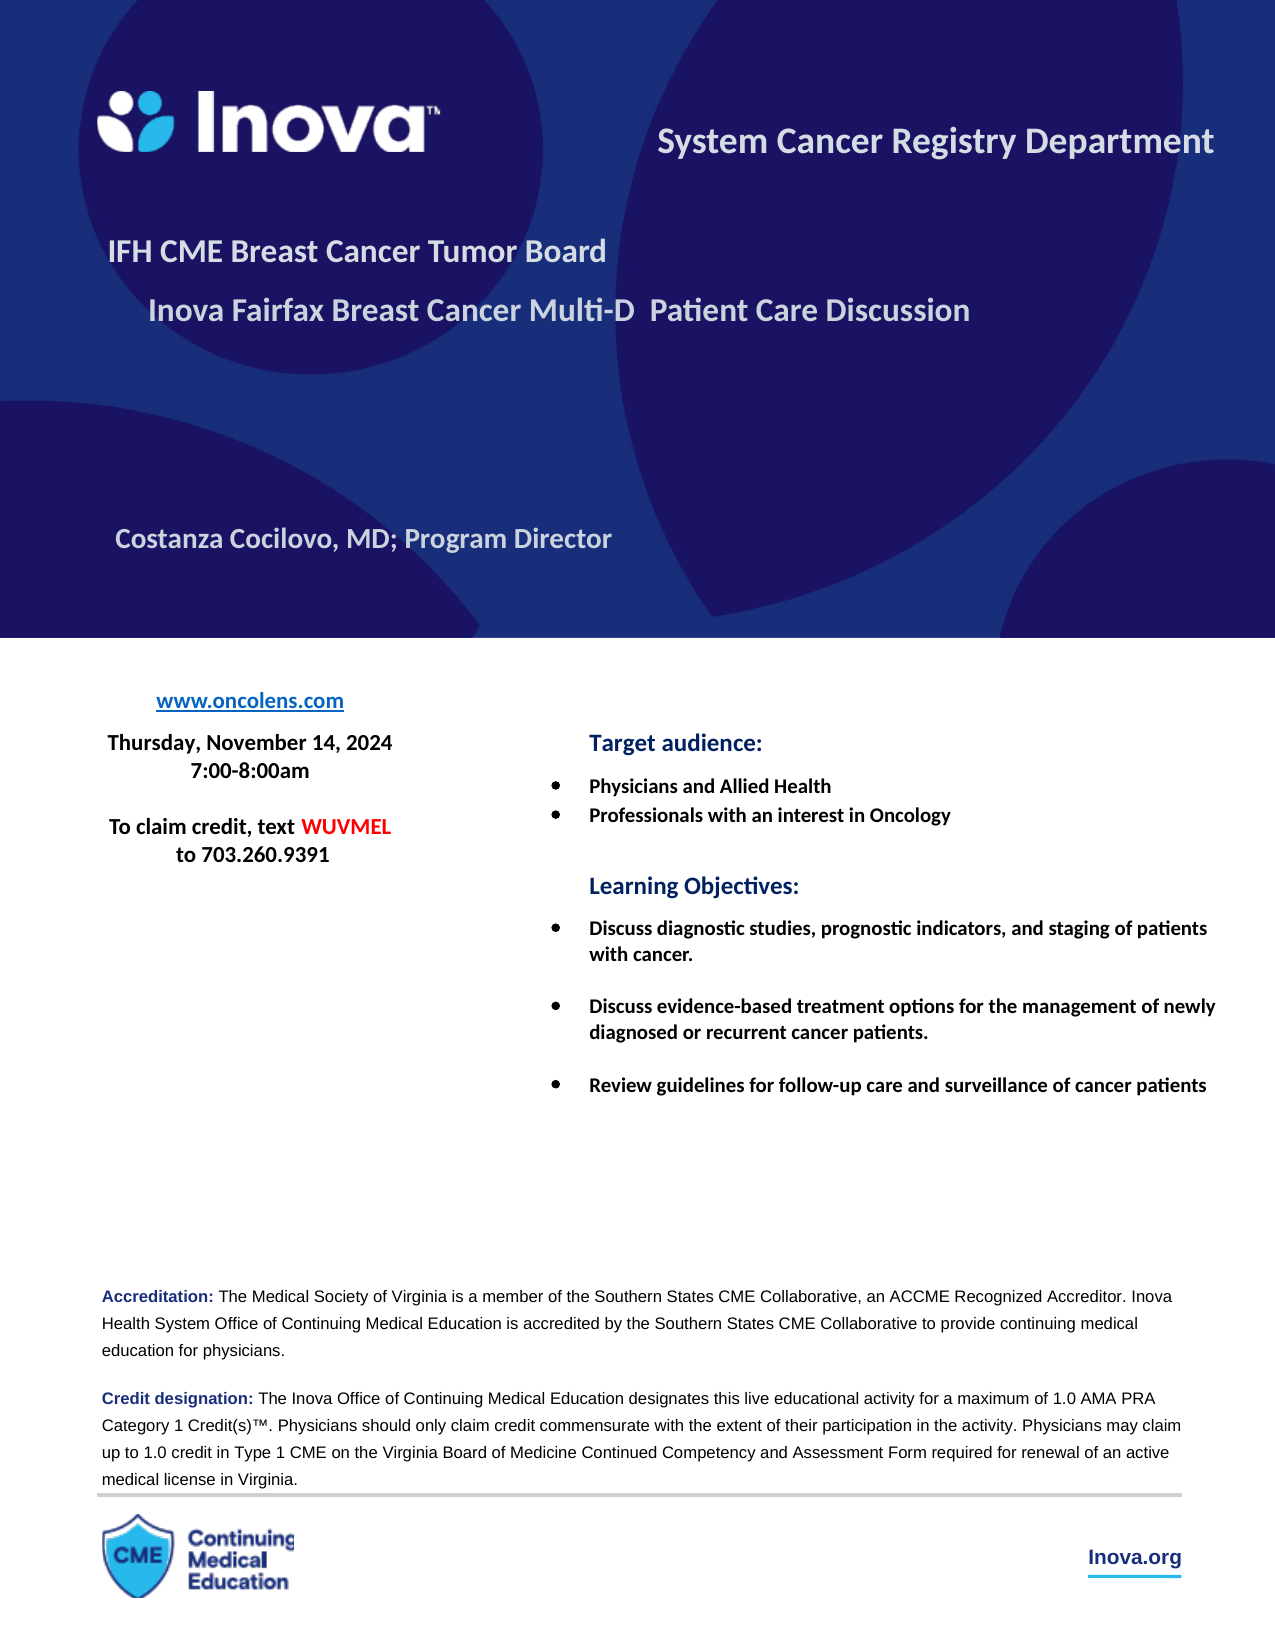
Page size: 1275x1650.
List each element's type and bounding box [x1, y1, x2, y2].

picture [0, 0, 1275, 638]
